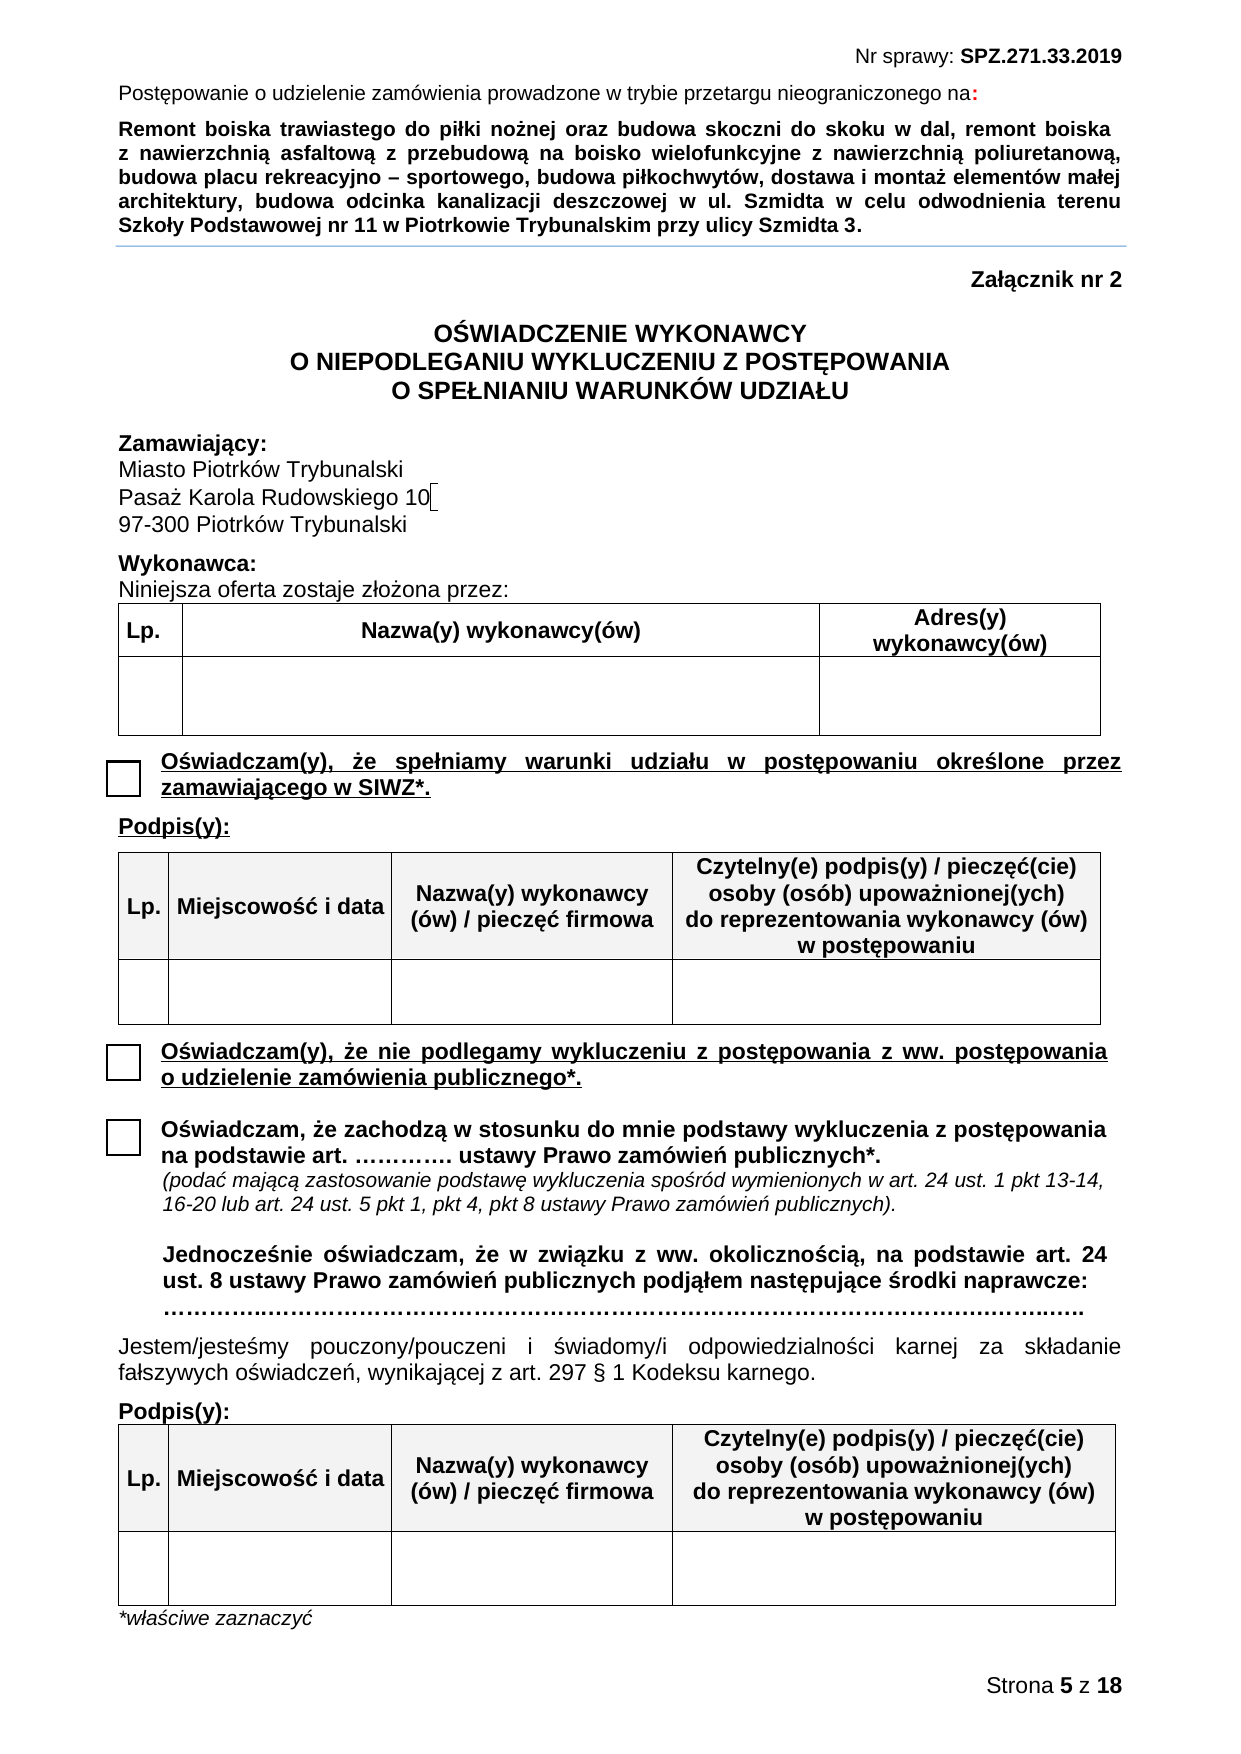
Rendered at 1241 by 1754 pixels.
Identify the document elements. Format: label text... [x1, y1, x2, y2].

table_cell [119, 960, 168, 1024]
table_cell [169, 1532, 391, 1604]
table_header Lp. [119, 1425, 168, 1531]
table_cell [820, 657, 1100, 734]
text Podpis(y): [118, 1398, 1122, 1424]
text Jednocześnie oświadczam, że w związku z ww. okolicznością, na podstawie art. 24 ust. 8 ustawy Prawo zamówień publicznych podjąłem następujące środki naprawcze: [162, 1241, 1107, 1294]
text OŚWIADCZENIE WYKONAWCY [118, 318, 1122, 347]
text Oświadczam, że zachodzą w stosunku do mnie podstawy wykluczenia z postępowania na podstawie art. …………. ustawy Prawo zamówień publicznych*. [118, 1116, 1107, 1168]
text O SPEŁNIANIU WARUNKÓW UDZIAŁU [118, 376, 1122, 405]
text Zamawiający: [118, 430, 1122, 456]
text O NIEPODLEGANIU WYKLUCZENIU Z POSTĘPOWANIA [118, 347, 1122, 376]
table_cell [183, 657, 819, 734]
text Jestem/jesteśmy pouczony/pouczeni i świadomy/i odpowiedzialności karnej za składanie fałszywych oświadczeń, wynikającej z art. 297 § 1 Kodeksu karnego. [118, 1333, 1122, 1385]
text Niniejsza oferta zostaje złożona przez: [118, 576, 1122, 602]
table_cell [392, 1532, 672, 1604]
list Podpis(y): [118, 813, 1122, 839]
table_header Miejscowość i data [169, 853, 391, 958]
text …………..……………………………………………………………………………….….……..….. [162, 1294, 1135, 1320]
text Załącznik nr 2 [857, 266, 1122, 292]
list Oświadczam(y), że nie podlegamy wykluczeniu z postępowania z ww. postępowania o udzielenie zamówienia publicznego*. [118, 1038, 1107, 1091]
table_cell [392, 960, 672, 1024]
text Wykonawca: [118, 550, 1122, 576]
table_header Czytelny(e) podpis(y) / pieczęć(cie) osoby (osób) upoważnionej(ych) do reprezentowania wykonawcy (ów) w postępowaniu [673, 853, 1100, 958]
table_header Nazwa(y) wykonawcy (ów) / pieczęć firmowa [392, 853, 672, 958]
table_cell [119, 1532, 168, 1604]
table_cell [673, 960, 1100, 1024]
table_cell [169, 960, 391, 1024]
list Oświadczam(y), że spełniamy warunki udziału w postępowaniu określone przez zamawiającego w SIWZ*. [118, 748, 1122, 801]
text (podać mającą zastosowanie podstawę wykluczenia spośród wymienionych w art. 24 ust. 1 pkt 13-14, 16-20 lub art. 24 ust. 5 pkt 1, pkt 4, pkt 8 ustawy Prawo zamówień publicznych). [162, 1168, 1107, 1216]
table_header Adres(y) wykonawcy(ów) [820, 604, 1100, 656]
table_cell [673, 1532, 1115, 1604]
table_header Lp. [119, 604, 182, 656]
table_header Czytelny(e) podpis(y) / pieczęć(cie) osoby (osób) upoważnionej(ych) do reprezentowania wykonawcy (ów) w postępowaniu [673, 1425, 1115, 1531]
table_header Miejscowość i data [169, 1425, 391, 1531]
table_header Lp. [119, 853, 168, 958]
text *właściwe zaznaczyć [118, 1606, 1122, 1629]
table_header Nazwa(y) wykonawcy(ów) [183, 604, 819, 656]
table_cell [119, 657, 182, 734]
text Miasto Piotrków Trybunalski Pasaż Karola Rudowskiego 10 97-300 Piotrków Trybunalski [118, 456, 1122, 537]
table_header Nazwa(y) wykonawcy (ów) / pieczęć firmowa [392, 1425, 672, 1531]
